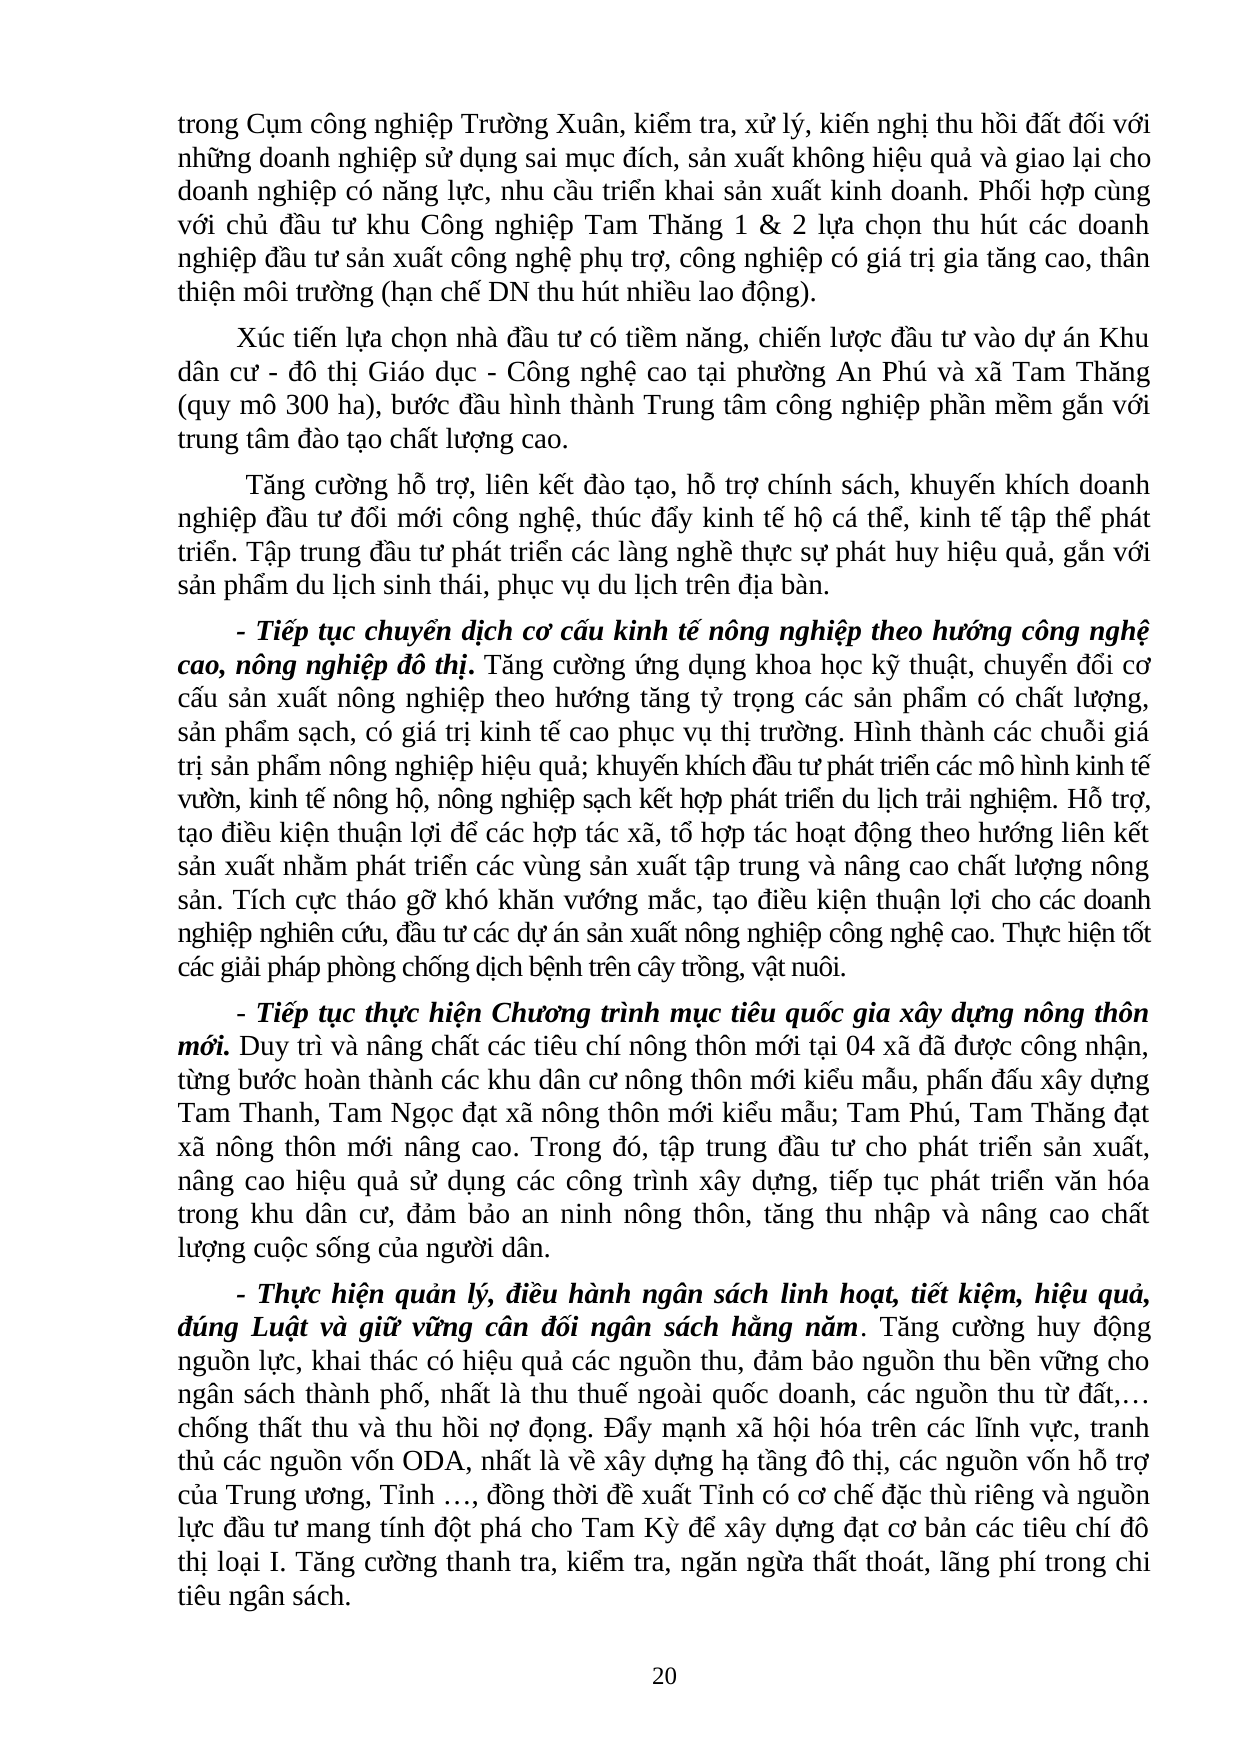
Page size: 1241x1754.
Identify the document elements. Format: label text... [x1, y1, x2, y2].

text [177, 106, 1152, 308]
text Xúc tiến lựa chọn nhà đầu tư có tiềm năng, chiến lược đầu tư vào dự án Khu dân cư - đô thị Giáo dục - Công nghệ cao tại phường An Phú và xã Tam Thăng (quy mô 300 ha), bước đầu hình thành Trung tâm công nghiệp phần mềm gắn với trung tâm đào tạo chất lượng cao. [177, 320, 1152, 454]
text - Tiếp tục thực hiện Chương trình mục tiêu quốc gia xây dựng nông thôn mới. Duy trì và nâng chất các tiêu chí nông thôn mới tại 04 xã đã được công nhận, từng bước hoàn thành các khu dân cư nông thôn mới kiểu mẫu, phấn đấu xây dựng Tam Thanh, Tam Ngọc đạt xã nông thôn mới kiểu mẫu; Tam Phú, Tam Thăng đạt xã nông thôn mới nâng cao. Trong đó, tập trung đầu tư cho phát triển sản xuất, nâng cao hiệu quả sử dụng các công trình xây dựng, tiếp tục phát triển văn hóa trong khu dân cư, đảm bảo an ninh nông thôn, tăng thu nhập và nâng cao chất lượng cuộc sống của người dân. [177, 995, 1152, 1263]
text - Thực hiện quản lý, điều hành ngân sách linh hoạt, tiết kiệm, hiệu quả, đúng Luật và giữ vững cân đối ngân sách hằng năm. Tăng cường huy động nguồn lực, khai thác có hiệu quả các nguồn thu, đảm bảo nguồn thu bền vững cho ngân sách thành phố, nhất là thu thuế ngoài quốc doanh, các nguồn thu từ đất,… chống thất thu và thu hồi nợ đọng. Đẩy mạnh xã hội hóa trên các lĩnh vực, tranh thủ các nguồn vốn ODA, nhất là về xây dựng hạ tầng đô thị, các nguồn vốn hỗ trợ của Trung ương, Tỉnh …, đồng thời đề xuất Tỉnh có cơ chế đặc thù riêng và nguồn lực đầu tư mang tính đột phá cho Tam Kỳ để xây dựng đạt cơ bản các tiêu chí đô thị loại I. Tăng cường thanh tra, kiểm tra, ngăn ngừa thất thoát, lãng phí trong chi tiêu ngân sách. [177, 1276, 1152, 1611]
text Tăng cường hỗ trợ, liên kết đào tạo, hỗ trợ chính sách, khuyến khích doanh nghiệp đầu tư đổi mới công nghệ, thúc đẩy kinh tế hộ cá thể, kinh tế tập thể phát triển. Tập trung đầu tư phát triển các làng nghề thực sự phát huy hiệu quả, gắn với sản phẩm du lịch sinh thái, phục vụ du lịch trên địa bàn. [177, 467, 1152, 601]
text - Tiếp tục chuyển dịch cơ cấu kinh tế nông nghiệp theo hướng công nghệ cao, nông nghiệp đô thị. Tăng cường ứng dụng khoa học kỹ thuật, chuyển đổi cơ cấu sản xuất nông nghiệp theo hướng tăng tỷ trọng các sản phẩm có chất lượng, sản phẩm sạch, có giá trị kinh tế cao phục vụ thị trường. Hình thành các chuỗi giá trị sản phẩm nông nghiệp hiệu quả; khuyến khích đầu tư phát triển các mô hình kinh tế vườn, kinh tế nông hộ, nông nghiệp sạch kết hợp phát triển du lịch trải nghiệm. Hỗ trợ, tạo điều kiện thuận lợi để các hợp tác xã, tổ hợp tác hoạt động theo hướng liên kết sản xuất nhằm phát triển các vùng sản xuất tập trung và nâng cao chất lượng nông sản. Tích cực tháo gỡ khó khăn vướng mắc, tạo điều kiện thuận lợi cho các doanh nghiệp nghiên cứu, đầu tư các dự án sản xuất nông nghiệp công nghệ cao. Thực hiện tốt các giải pháp phòng chống dịch bệnh trên cây trồng, vật nuôi. [177, 613, 1152, 982]
